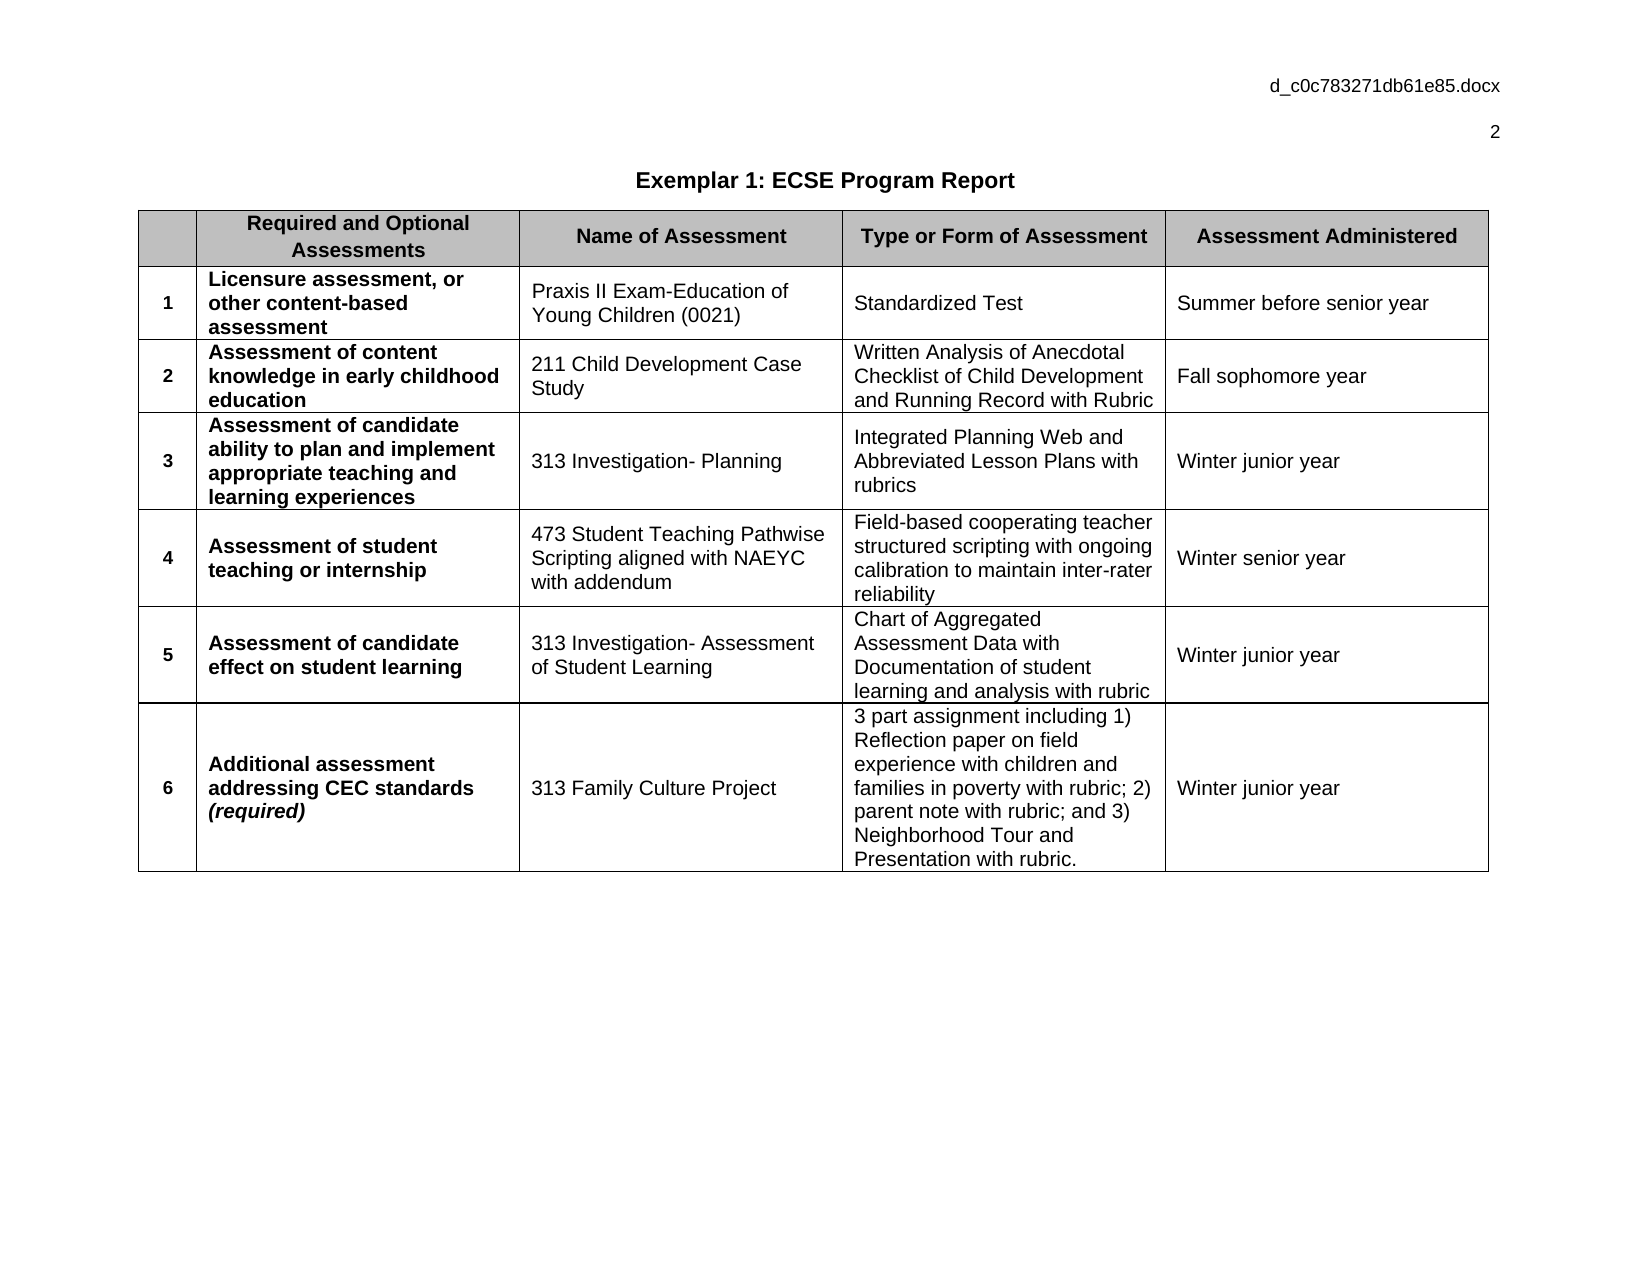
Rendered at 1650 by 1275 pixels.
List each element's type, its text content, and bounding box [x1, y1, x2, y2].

table_header [139, 211, 196, 266]
table_cell Winter junior year [1166, 607, 1488, 702]
table_cell Winter junior year [1166, 704, 1488, 871]
table_cell 1 [139, 267, 196, 339]
table_cell 313 Investigation- Assessment of Student Learning [520, 607, 842, 702]
table_cell Fall sophomore year [1166, 340, 1488, 412]
table_cell Praxis II Exam-Education of Young Children (0021) [520, 267, 842, 339]
table_cell 3 [139, 413, 196, 509]
table_header Type or Form of Assessment [843, 211, 1165, 266]
table_cell Winter senior year [1166, 510, 1488, 606]
table_cell Assessment of student teaching or internship [197, 510, 519, 606]
table_cell Written Analysis of Anecdotal Checklist of Child Development and Running Record with Rubric [843, 340, 1165, 412]
table_cell Assessment of content knowledge in early childhood education [197, 340, 519, 412]
text Exemplar 1: ECSE Program Report [150, 167, 1500, 193]
table_cell Assessment of candidate effect on student learning [197, 607, 519, 702]
table_cell 2 [139, 340, 196, 412]
table_cell 313 Investigation- Planning [520, 413, 842, 509]
table_cell Field-based cooperating teacher structured scripting with ongoing calibration to maintain inter-rater reliability [843, 510, 1165, 606]
table_cell 6 [139, 704, 196, 871]
table_cell 3 part assignment including 1) Reflection paper on field experience with children and families in poverty with rubric; 2) parent note with rubric; and 3) Neighborhood Tour and Presentation with rubric. [843, 704, 1165, 871]
table_cell 211 Child Development Case Study [520, 340, 842, 412]
table_cell Integrated Planning Web and Abbreviated Lesson Plans with rubrics [843, 413, 1165, 509]
table_cell 313 Family Culture Project [520, 704, 842, 871]
table_header Name of Assessment [520, 211, 842, 266]
table_cell Additional assessment addressing CEC standards (required) [197, 704, 519, 871]
table_header Assessment Administered [1166, 211, 1488, 266]
table_cell Chart of Aggregated Assessment Data with Documentation of student learning and analysis with rubric [843, 607, 1165, 702]
table_cell Summer before senior year [1166, 267, 1488, 339]
table_cell Standardized Test [843, 267, 1165, 339]
table_cell 5 [139, 607, 196, 702]
table_cell Licensure assessment, or other content-based assessment [197, 267, 519, 339]
table_cell Winter junior year [1166, 413, 1488, 509]
table_cell 4 [139, 510, 196, 606]
table_cell 473 Student Teaching Pathwise Scripting aligned with NAEYC with addendum [520, 510, 842, 606]
table_header Required and Optional Assessments [197, 211, 519, 266]
table_cell Assessment of candidate ability to plan and implement appropriate teaching and learning experiences [197, 413, 519, 509]
